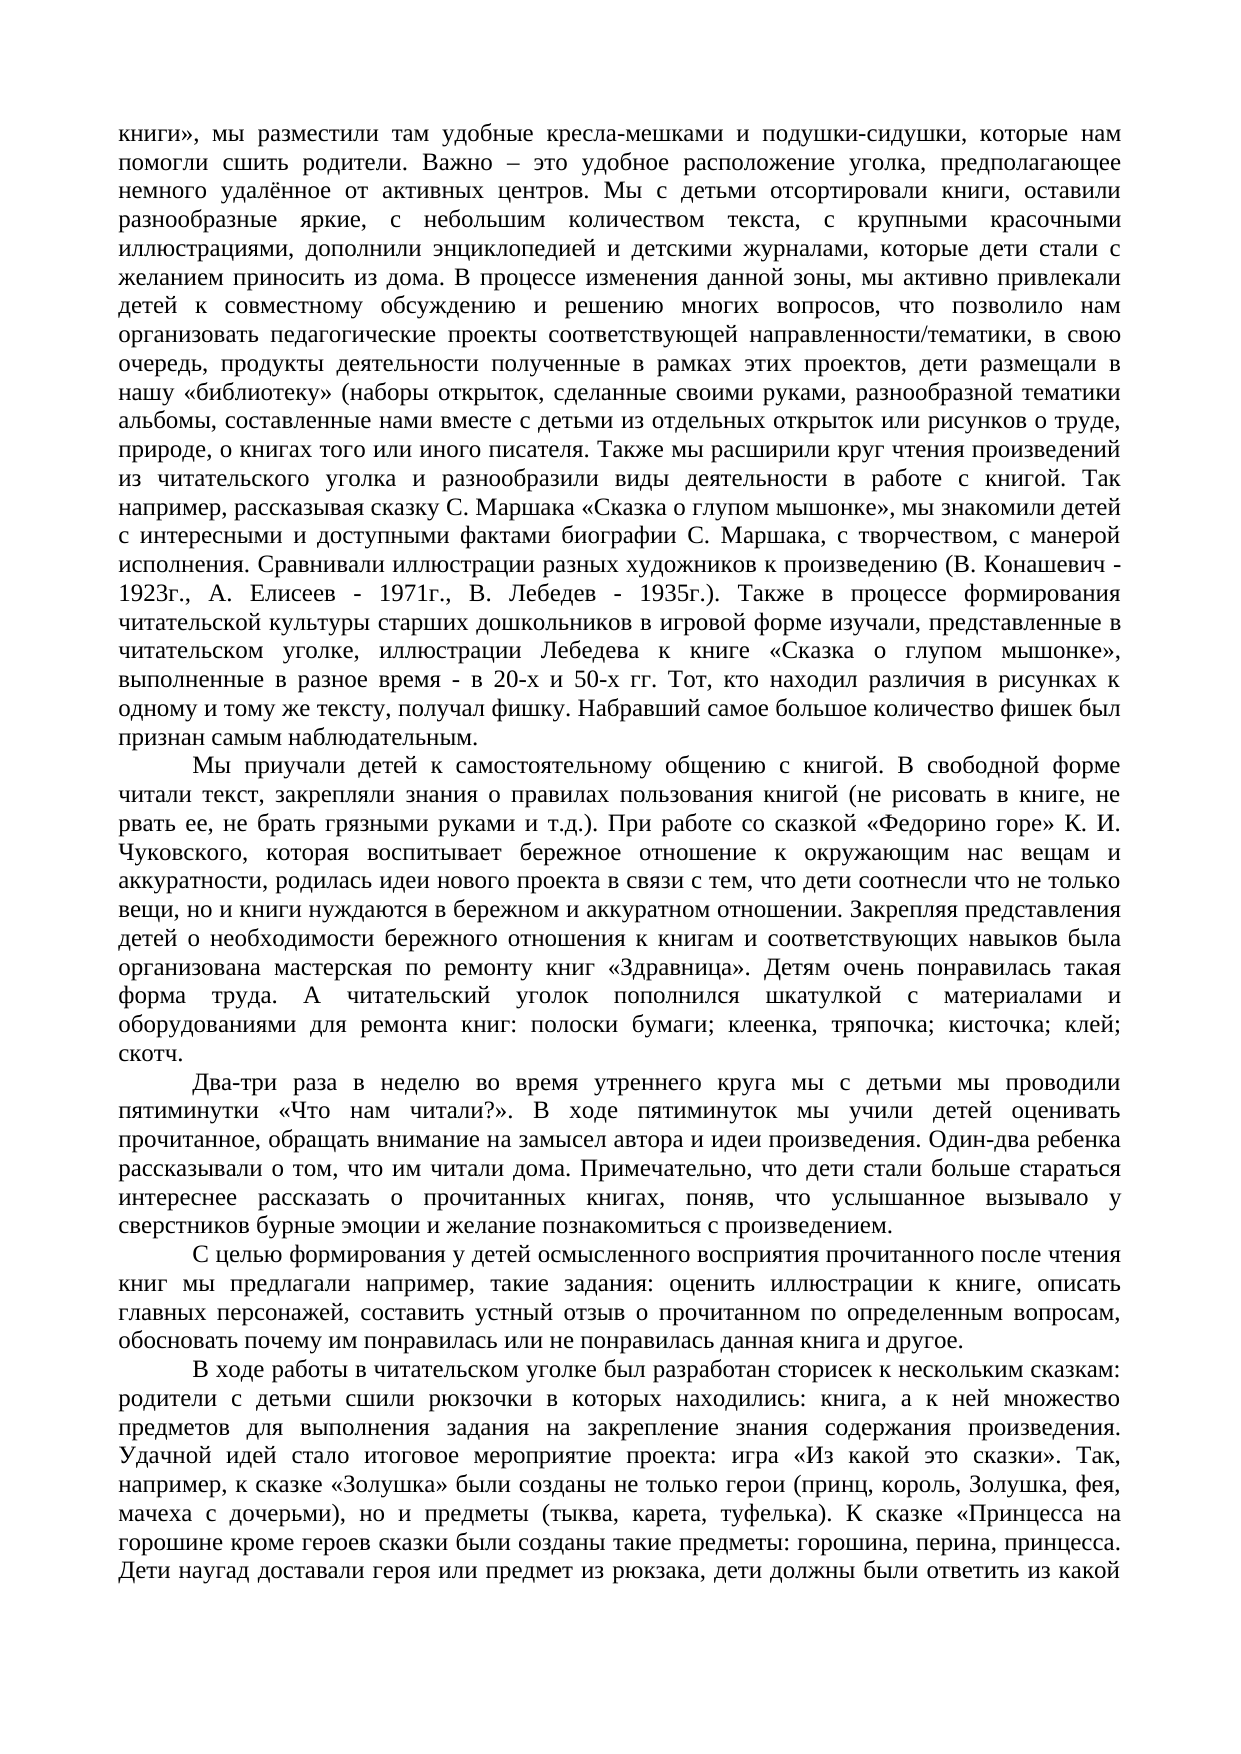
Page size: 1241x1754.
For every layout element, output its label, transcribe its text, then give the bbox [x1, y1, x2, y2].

text С целью формирования у детей осмысленного восприятия прочитанного после чтения книг мы предлагали например, такие задания: оценить иллюстрации к книге, описать главных персонажей, составить устный отзыв о прочитанном по определенным вопросам, обосновать почему им понравилась или не понравилась данная книга и другое. [118, 1239, 1122, 1354]
text Два-три раза в неделю во время утреннего круга мы с детьми мы проводили пятиминутки «Что нам читали?». В ходе пятиминуток мы учили детей оценивать прочитанное, обращать внимание на замысел автора и идеи произведения. Один-два ребенка рассказывали о том, что им читали дома. Примечательно, что дети стали больше стараться интереснее рассказать о прочитанных книгах, поняв, что услышанное вызывало у сверстников бурные эмоции и желание познакомиться с произведением. [118, 1067, 1122, 1239]
text Мы приучали детей к самостоятельному общению с книгой. В свободной форме читали текст, закрепляли знания о правилах пользования книгой (не рисовать в книге, не рвать ее, не брать грязными руками и т.д.). При работе со сказкой «Федорино горе» К. И. Чуковского, которая воспитывает бережное отношение к окружающим нас вещам и аккуратности, родилась идеи нового проекта в связи с тем, что дети соотнесли что не только вещи, но и книги нуждаются в бережном и аккуратном отношении. Закрепляя представления детей о необходимости бережного отношения к книгам и соответствующих навыков была организована мастерская по ремонту книг «Здравница». Детям очень понравилась такая форма труда. А читательский уголок пополнился шкатулкой с материалами и оборудованиями для ремонта книг: полоски бумаги; клеенка, тряпочка; кисточка; клей; скотч. [118, 751, 1122, 1067]
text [118, 1354, 1122, 1584]
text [118, 118, 1122, 751]
